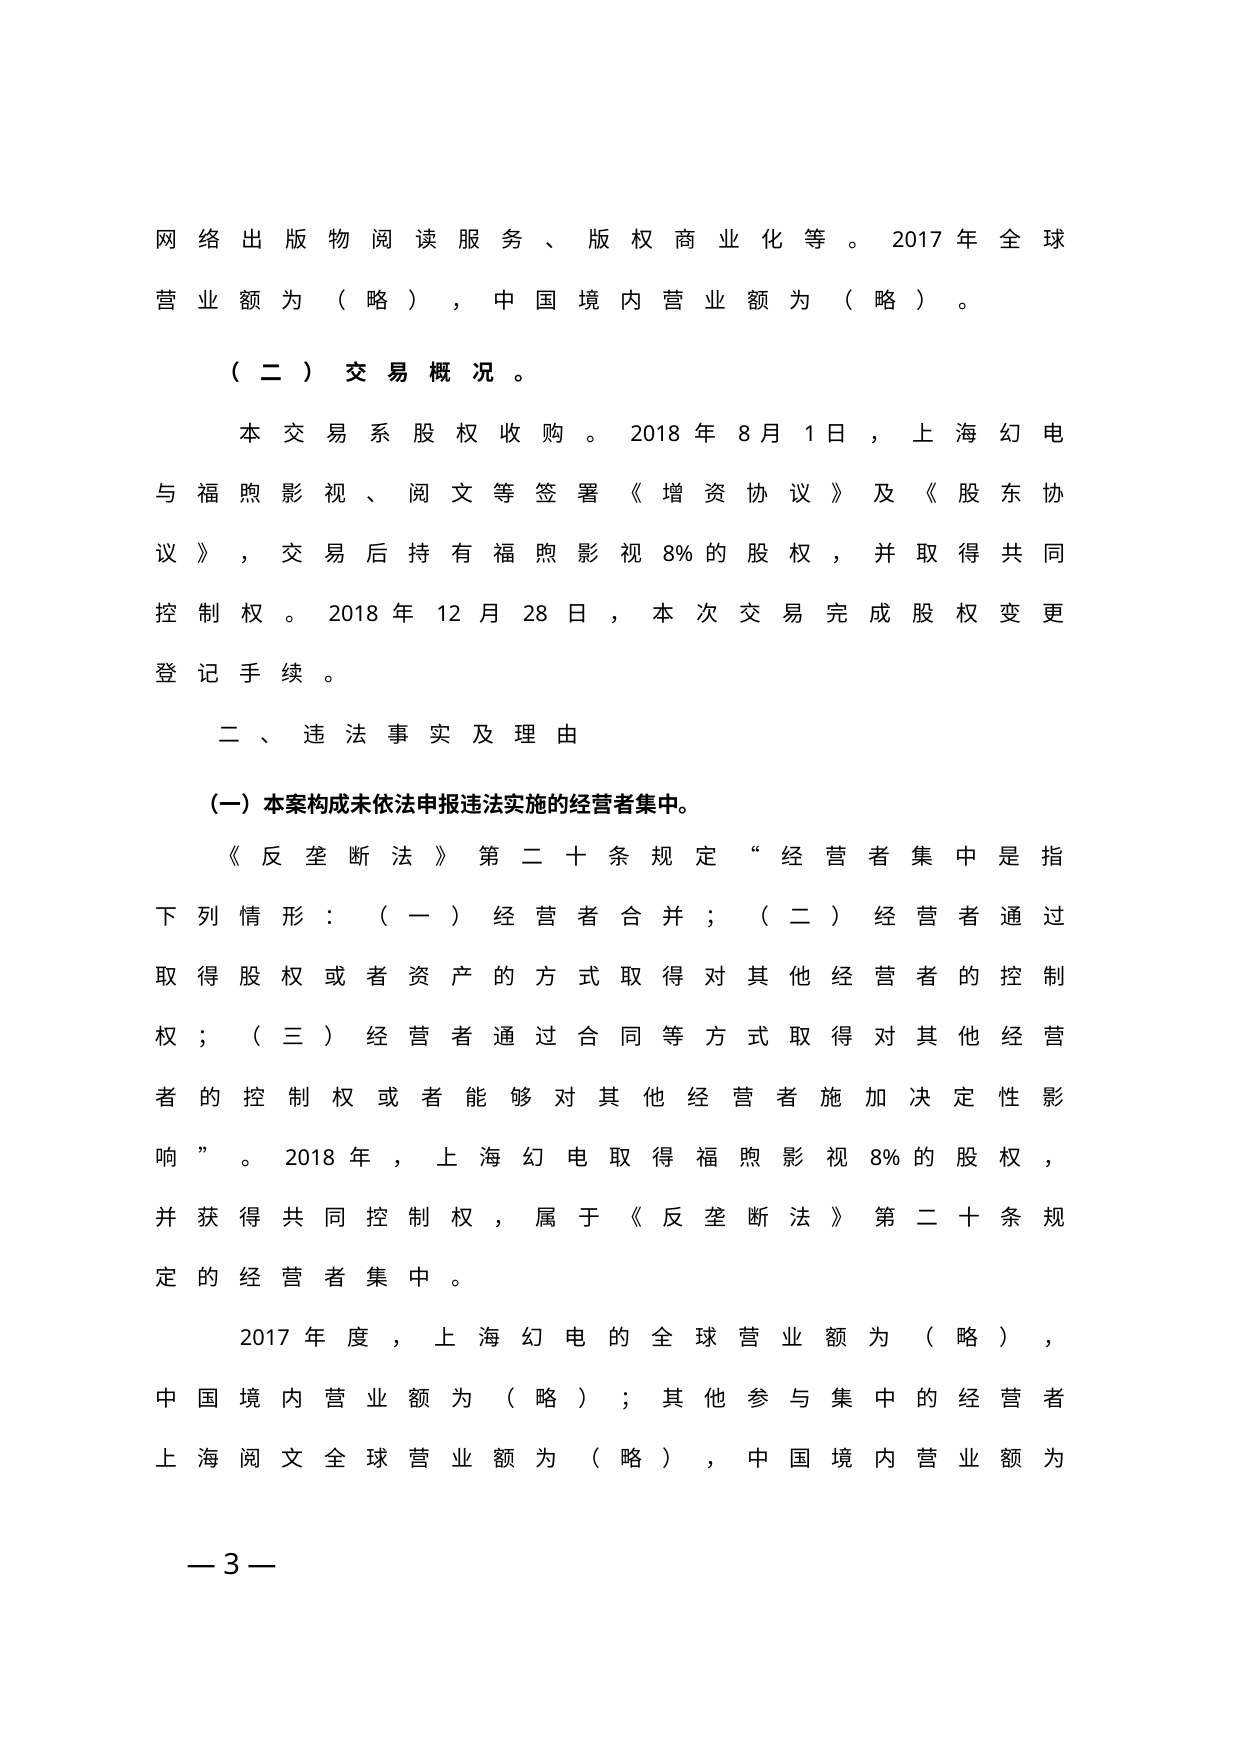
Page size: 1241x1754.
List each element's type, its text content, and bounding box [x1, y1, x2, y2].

text （二）交易概况。 [155, 341, 1085, 401]
text 二、违法事实及理由 [155, 702, 1085, 763]
text 《反垄断法》第二十条规定“经营者集中是指下列情形：（一）经营者合并；（二）经营者通过取得股权或者资产的方式取得对其他经营者的控制权；（三）经营者通过合同等方式取得对其他经营者的控制权或者能够对其他经营者施加决定性影响”。2018年，上海幻电取得福煦影视8%的股权，并获得共同控制权，属于《反垄断法》第二十条规定的经营者集中。 [155, 824, 1085, 1306]
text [155, 1306, 1085, 1487]
text 本交易系股权收购。2018年8月1日，上海幻电与福煦影视、阅文等签署《增资协议》及《股东协议》，交易后持有福煦影视8%的股权，并取得共同控制权。2018年12月28日，本次交易完成股权变更登记手续。 [155, 401, 1085, 702]
text （一）本案构成未依法申报违法实施的经营者集中。 [155, 763, 1085, 824]
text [155, 208, 1085, 329]
